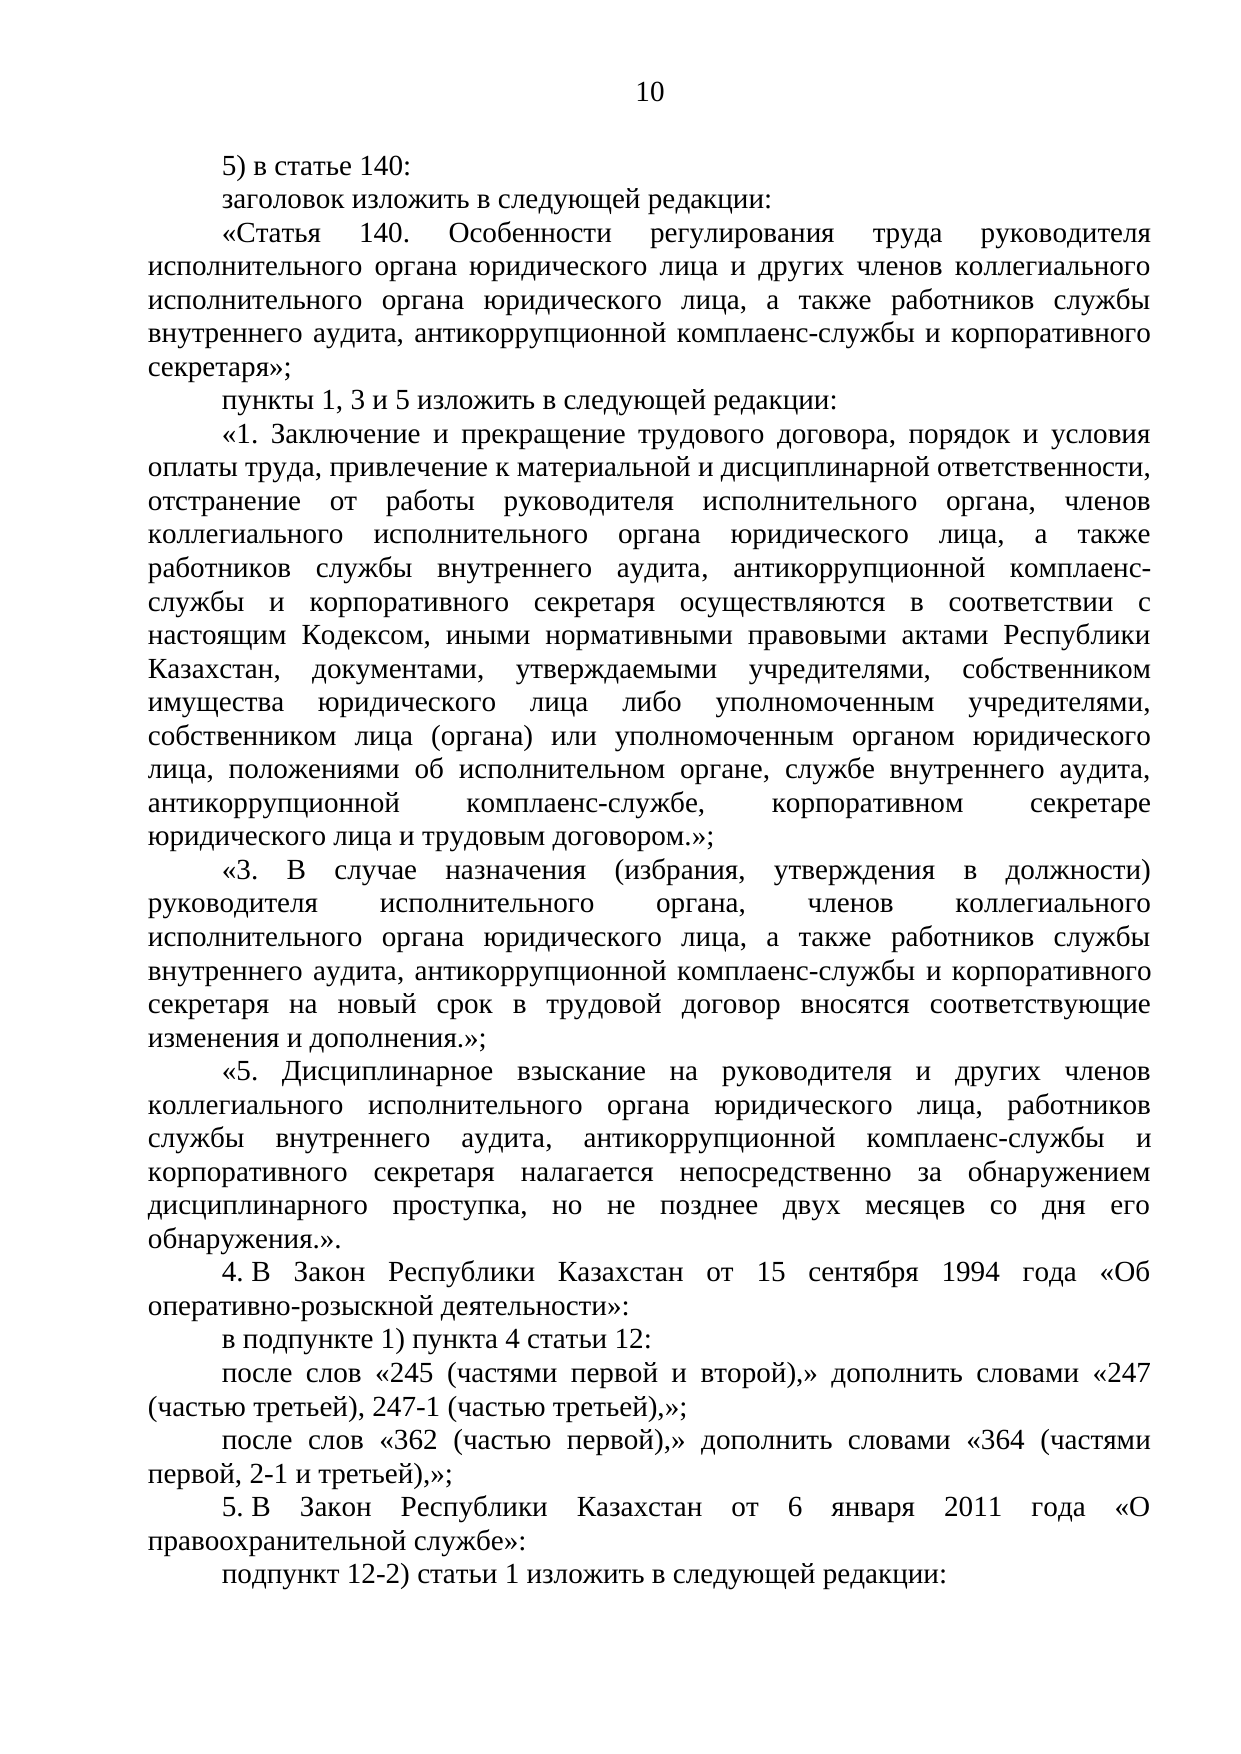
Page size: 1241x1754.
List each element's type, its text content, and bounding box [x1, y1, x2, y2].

list В Закон Республики Казахстан от 6 января 2011 года «О правоохранительной службе»: [148, 1489, 1152, 1556]
text пункты 1, 3 и 5 изложить в следующей редакции: [148, 382, 1152, 416]
text 5) в статье 140: [148, 148, 1152, 181]
text «Статья 140. Особенности регулирования труда руководителя исполнительного органа юридического лица и других членов коллегиального исполнительного органа юридического лица, а также работников службы внутреннего аудита, антикоррупционной комплаенс-службы и корпоративного секретаря»; [148, 215, 1152, 382]
text заголовок изложить в следующей редакции: [148, 181, 1152, 215]
text «3. В случае назначения (избрания, утверждения в должности) руководителя исполнительного органа, членов коллегиального исполнительного органа юридического лица, а также работников службы внутреннего аудита, антикоррупционной комплаенс-службы и корпоративного секретаря на новый срок в трудовой договор вносятся соответствующие изменения и дополнения.»; [148, 852, 1152, 1053]
list в подпункте 1) пункта 4 статьи 12: [148, 1322, 1152, 1355]
list после слов «362 (частью первой),» дополнить словами «364 (частями первой, 2-1 и третьей),»; [148, 1422, 1152, 1489]
list подпункт 12-2) статьи 1 изложить в следующей редакции: [222, 1556, 1152, 1590]
list после слов «245 (частями первой и второй),» дополнить словами «247 (частью третьей), 247-1 (частью третьей),»; [148, 1355, 1152, 1422]
text «5. Дисциплинарное взыскание на руководителя и других членов коллегиального исполнительного органа юридического лица, работников службы внутреннего аудита, антикоррупционной комплаенс-службы и корпоративного секретаря налагается непосредственно за обнаружением дисциплинарного проступка, но не позднее двух месяцев со дня его обнаружения.». [148, 1053, 1152, 1254]
text «1. Заключение и прекращение трудового договора, порядок и условия оплаты труда, привлечение к материальной и дисциплинарной ответственности, отстранение от работы руководителя исполнительного органа, членов коллегиального исполнительного органа юридического лица, а также работников службы внутреннего аудита, антикоррупционной комплаенс-службы и корпоративного секретаря осуществляются в соответствии с настоящим Кодексом, иными нормативными правовыми актами Республики Казахстан, документами, утверждаемыми учредителями, собственником имущества юридического лица либо уполномоченным учредителями, собственником лица (органа) или уполномоченным органом юридического лица, положениями об исполнительном органе, службе внутреннего аудита, антикоррупционной комплаенс-службе, корпоративном секретаре юридического лица и трудовым договором.»; [148, 416, 1152, 852]
list В Закон Республики Казахстан от 15 сентября 1994 года «Об оперативно-розыскной деятельности»: [148, 1254, 1152, 1322]
